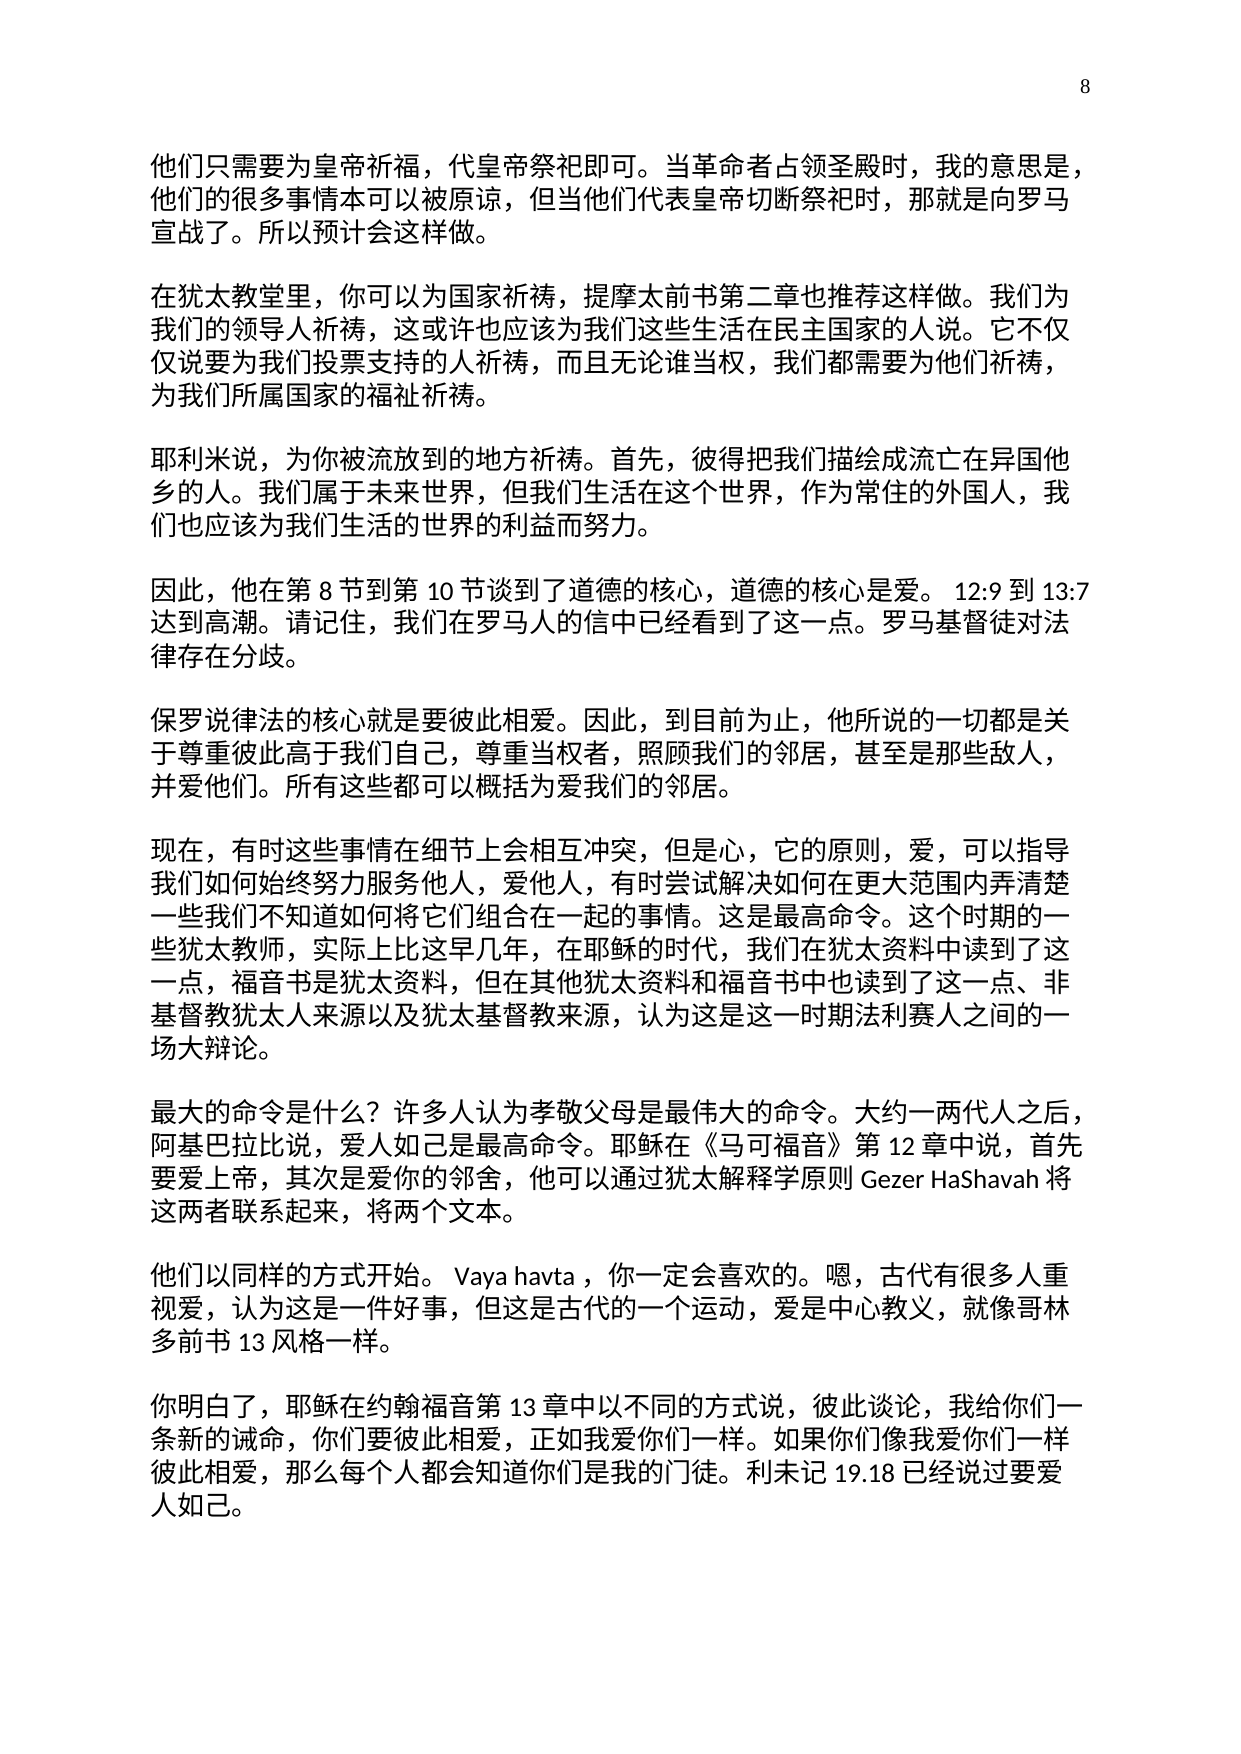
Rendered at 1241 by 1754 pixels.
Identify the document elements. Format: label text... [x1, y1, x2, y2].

text 因此，他在第 8 节到第 10 节谈到了道德的核心，道德的核心是爱。 12:9 到 13:7 达到高潮。请记住，我们在罗马人的信中已经看到了这一点。罗马基督徒对法律存在分歧。 [150, 574, 1090, 673]
text 他们以同样的方式开始。 Vaya havta ，你一定会喜欢的。嗯，古代有很多人重视爱，认为这是一件好事，但这是古代的一个运动，爱是中心教义，就像哥林多前书 13 风格一样。 [150, 1259, 1090, 1359]
text 现在，有时这些事情在细节上会相互冲突，但是心，它的原则，爱，可以指导我们如何始终努力服务他人，爱他人，有时尝试解决如何在更大范围内弄清楚一些我们不知道如何将它们组合在一起的事情。这是最高命令。这个时期的一些犹太教师，实际上比这早几年，在耶稣的时代，我们在犹太资料中读到了这一点，福音书是犹太资料，但在其他犹太资料和福音书中也读到了这一点、非基督教犹太人来源以及犹太基督教来源，认为这是这一时期法利赛人之间的一场大辩论。 [150, 834, 1090, 1065]
text 最大的命令是什么？许多人认为孝敬父母是最伟大的命令。大约一两代人之后，阿基巴拉比说，爱人如己是最高命令。耶稣在《马可福音》第 12 章中说，首先要爱上帝，其次是爱你的邻舍，他可以通过犹太解释学原则 Gezer HaShavah将这两者联系起来，将两个文本。 [150, 1096, 1090, 1228]
text 他们只需要为皇帝祈福，代皇帝祭祀即可。当革命者占领圣殿时，我的意思是，他们的很多事情本可以被原谅，但当他们代表皇帝切断祭祀时，那就是向罗马宣战了。所以预计会这样做。 [150, 150, 1090, 249]
text 耶利米说，为你被流放到的地方祈祷。首先，彼得把我们描绘成流亡在异国他乡的人。我们属于未来世界，但我们生活在这个世界，作为常住的外国人，我们也应该为我们生活的世界的利益而努力。 [150, 443, 1090, 542]
text 你明白了，耶稣在约翰福音第 13 章中以不同的方式说，彼此谈论，我给你们一条新的诫命，你们要彼此相爱，正如我爱你们一样。如果你们像我爱你们一样彼此相爱，那么每个人都会知道你们是我的门徒。利未记 19.18 已经说过要爱人如己。 [150, 1390, 1090, 1522]
text 在犹太教堂里，你可以为国家祈祷，提摩太前书第二章也推荐这样做。我们为我们的领导人祈祷，这或许也应该为我们这些生活在民主国家的人说。它不仅仅说要为我们投票支持的人祈祷，而且无论谁当权，我们都需要为他们祈祷，为我们所属国家的福祉祈祷。 [150, 280, 1090, 412]
text 保罗说律法的核心就是要彼此相爱。因此，到目前为止，他所说的一切都是关于尊重彼此高于我们自己，尊重当权者，照顾我们的邻居，甚至是那些敌人，并爱他们。所有这些都可以概括为爱我们的邻居。 [150, 704, 1090, 803]
